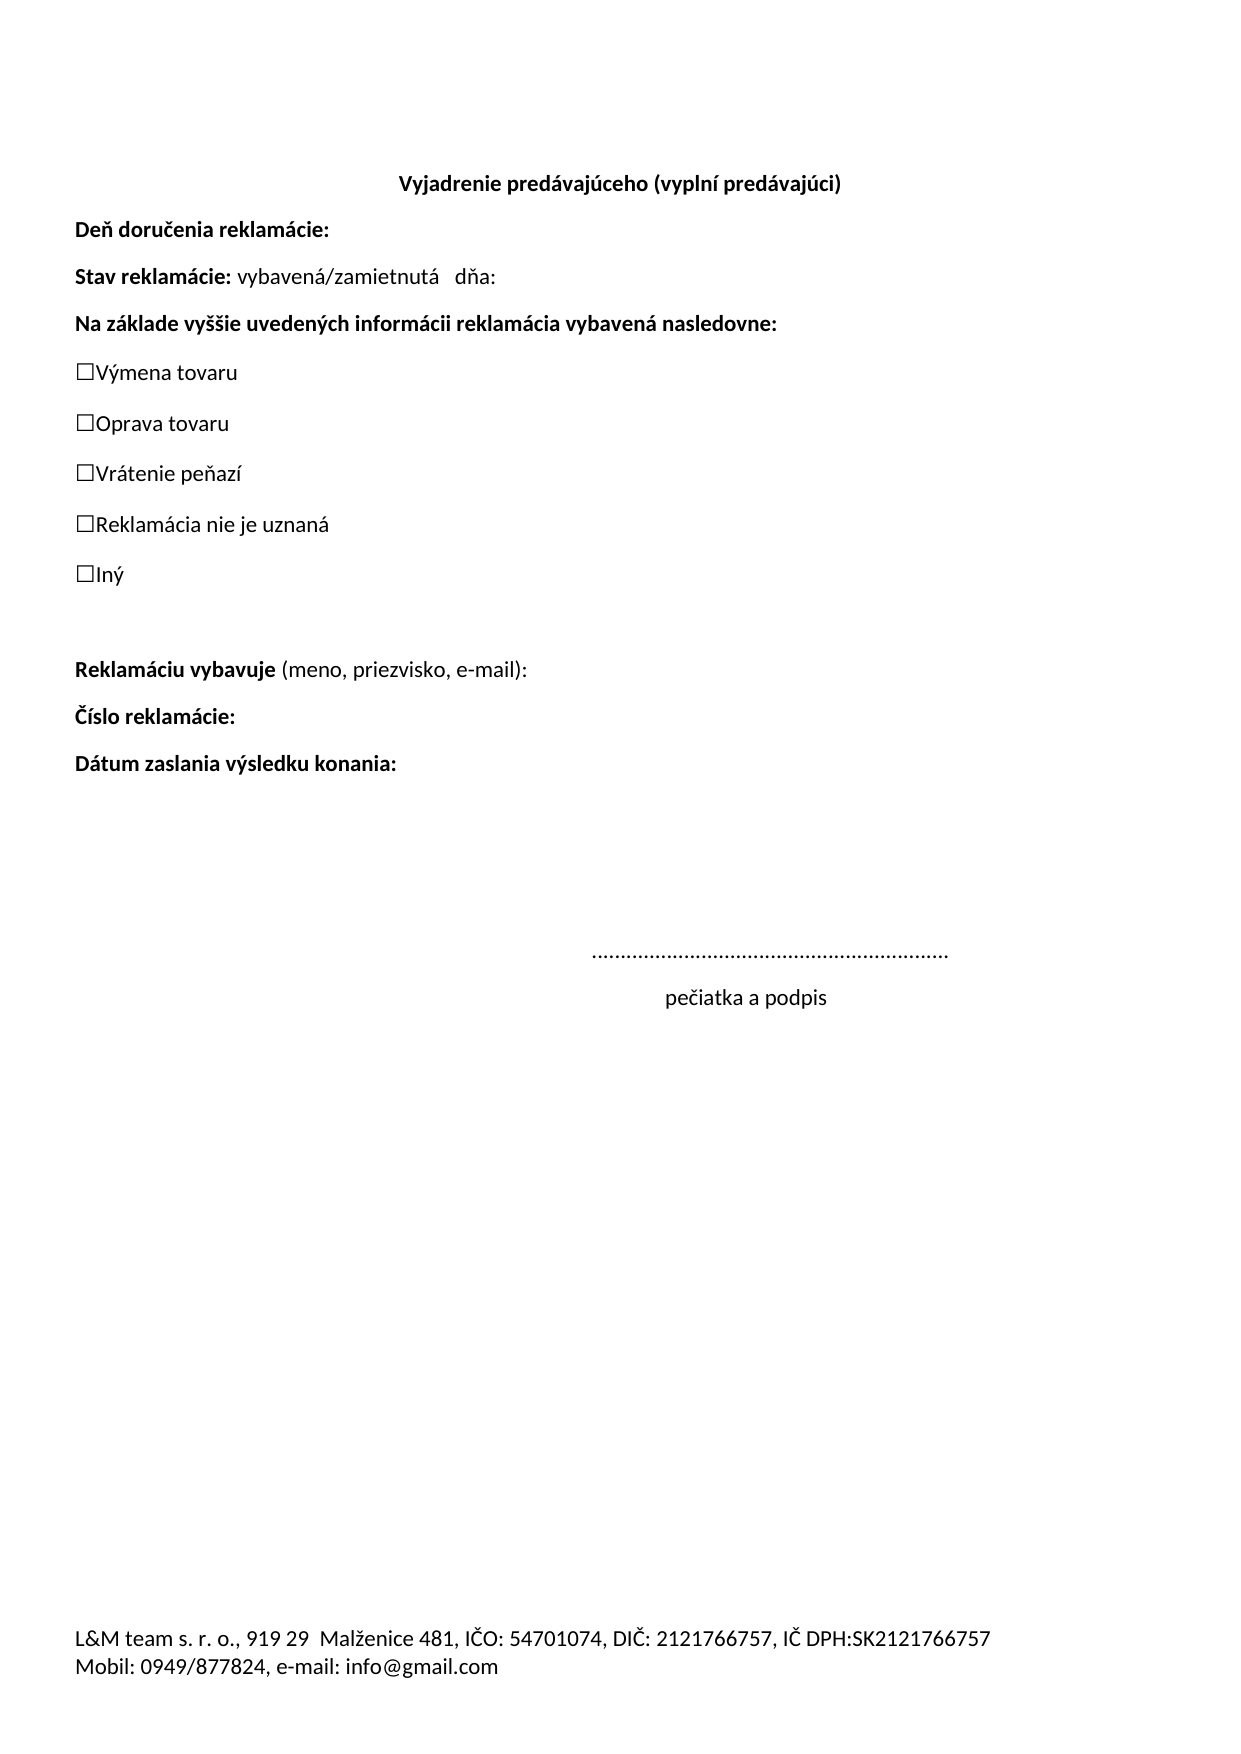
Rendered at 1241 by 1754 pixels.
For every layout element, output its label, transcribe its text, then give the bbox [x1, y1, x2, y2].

text Reklamáciu vybavuje (meno, priezvisko, e-mail): [75, 655, 1165, 683]
text Výmena tovaru [75, 356, 1165, 387]
text Iný [75, 558, 1165, 589]
text Na základe vyššie uvedených informácii reklamácia vybavená nasledovne: [75, 309, 1165, 337]
text Oprava tovaru [75, 407, 1165, 438]
text Dátum zaslania výsledku konania: [75, 749, 1165, 777]
text Reklamácia nie je uznaná [75, 507, 1165, 539]
text Deň doručenia reklamácie: [75, 216, 1165, 244]
text .............................................................. [75, 936, 1165, 964]
text pečiatka a podpis [75, 983, 1165, 1011]
text Vyjadrenie predávajúceho (vyplní predávajúci) [75, 169, 1165, 197]
text Číslo reklamácie: [75, 702, 1165, 730]
text Stav reklamácie: vybavená/zamietnutá dňa: [75, 262, 1165, 291]
text Vrátenie peňazí [75, 457, 1165, 488]
